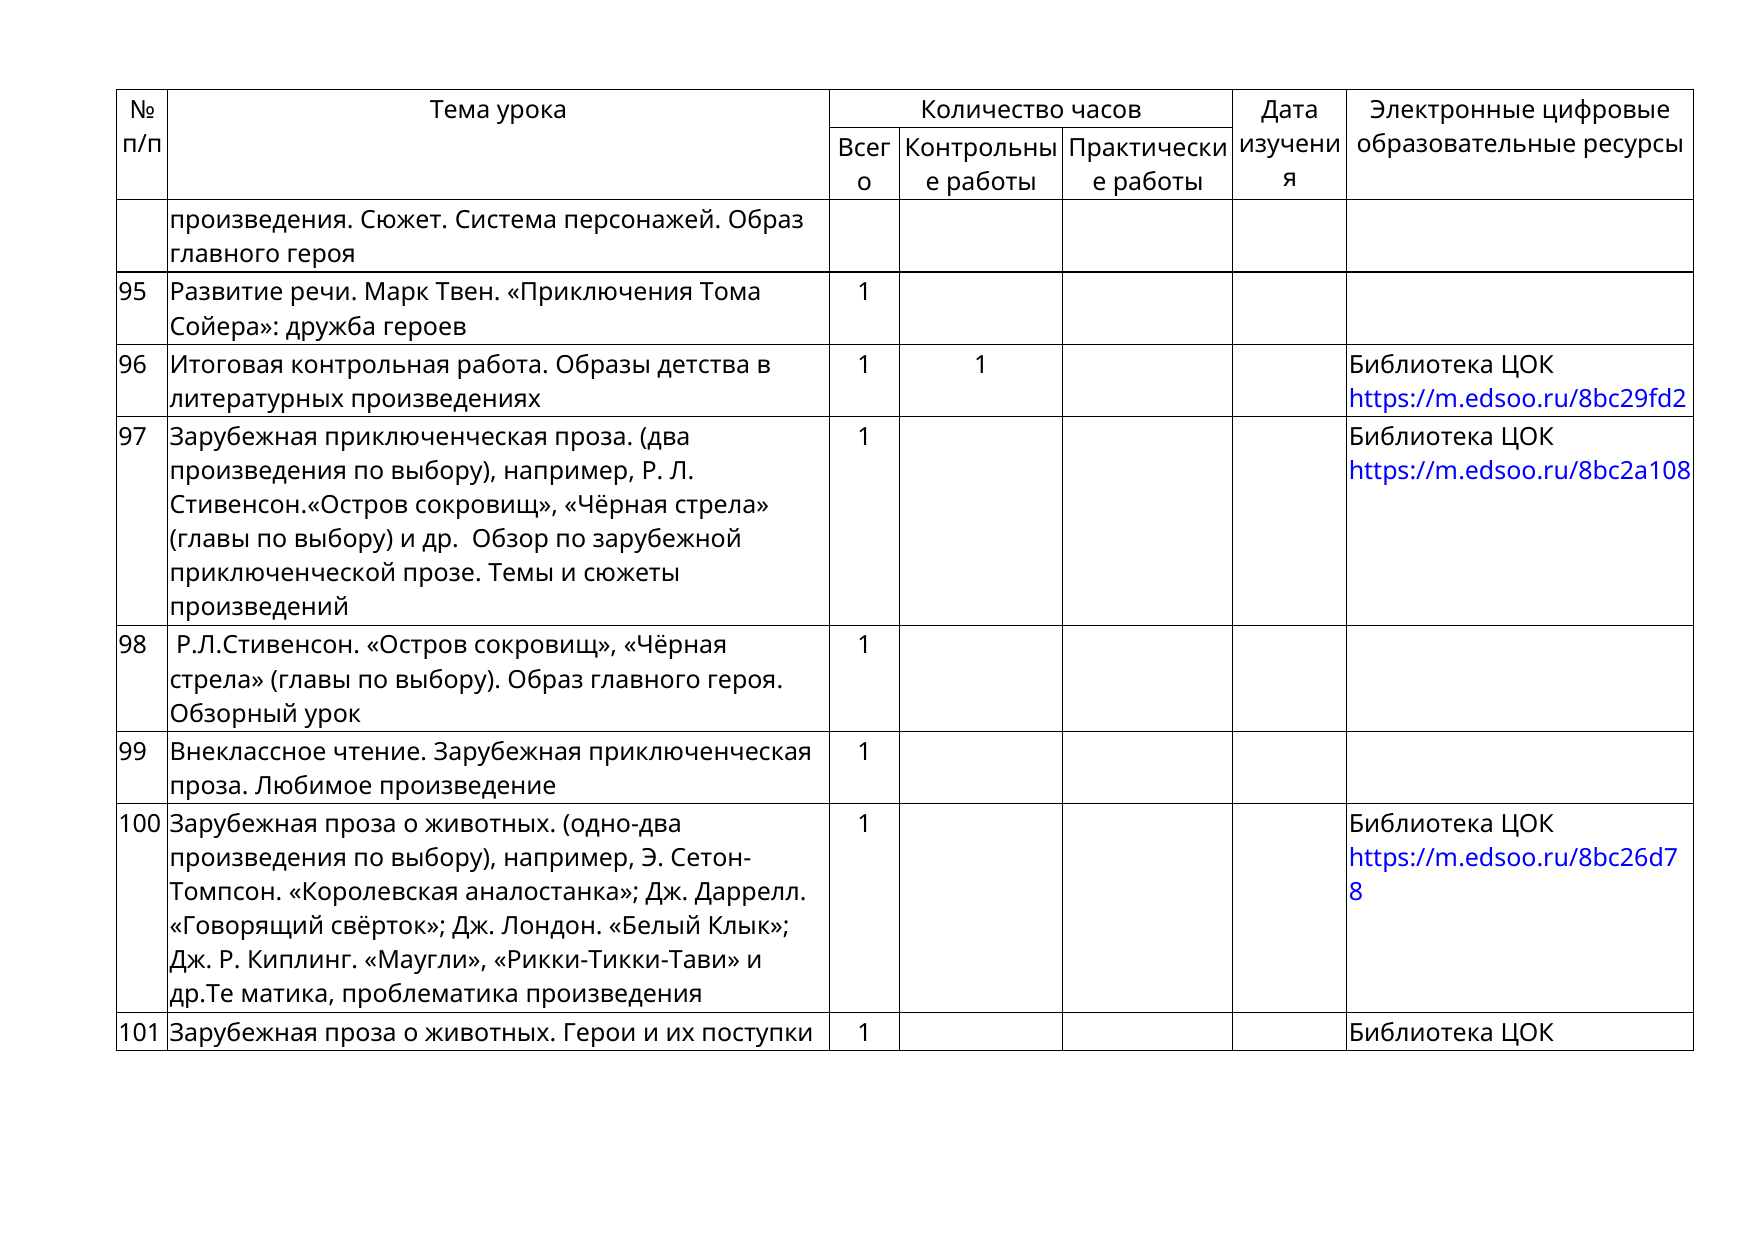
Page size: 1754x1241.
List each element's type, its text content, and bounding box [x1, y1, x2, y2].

table_cell [1063, 732, 1232, 803]
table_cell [168, 1013, 829, 1050]
table_cell Зарубежная приключенческая проза. (два произведения по выбору), например, Р. Л. Стивенсон.«Остров сокровищ», «Чёрная стрела» (главы по выбору) и др. Обзор по зарубежной приключенческой прозе. Темы и сюжеты произведений [168, 417, 829, 624]
table_cell [1233, 626, 1346, 731]
table_cell [1063, 345, 1232, 416]
table_cell 1 [830, 273, 899, 344]
table_cell [1233, 804, 1346, 1012]
table_cell 1 [830, 1013, 899, 1050]
table_cell [1063, 273, 1232, 344]
table_cell [1233, 732, 1346, 803]
table_cell [1233, 273, 1346, 344]
table_cell [1063, 626, 1232, 731]
table_cell 1 [830, 804, 899, 1012]
table_cell [900, 417, 1062, 624]
table_cell [900, 732, 1062, 803]
table_cell [1063, 1013, 1232, 1050]
table_cell [1063, 200, 1232, 271]
table_cell [1233, 345, 1346, 416]
table_cell 101 [117, 1013, 167, 1050]
table_cell Р.Л.Стивенсон. «Остров сокровищ», «Чёрная стрела» (главы по выбору). Образ главного героя. Обзорный урок [168, 626, 829, 731]
table_cell 97 [117, 417, 167, 624]
table_cell Внеклассное чтение. Зарубежная приключенческая проза. Любимое произведение [168, 732, 829, 803]
table_cell [1347, 626, 1693, 731]
table_header Количество часов [830, 90, 1232, 127]
table_cell Зарубежная проза о животных. (одно-два произведения по выбору), например, Э. Сетон-Томпсон. «Королевская аналостанка»; Дж. Даррелл. «Говорящий свёрток»; Дж. Лондон. «Белый Клык»; Дж. Р. Киплинг. «Маугли», «Рикки-Тикки-Тави» и др.Те матика, проблематика произведения [168, 804, 829, 1012]
table_cell [1347, 200, 1693, 271]
table_cell [1063, 804, 1232, 1012]
table_header № п/п [117, 90, 167, 199]
table_cell 100 [117, 804, 167, 1012]
table_cell [1233, 200, 1346, 271]
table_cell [168, 200, 829, 271]
table_cell 1 [830, 345, 899, 416]
table_cell [1233, 1013, 1346, 1050]
table_cell [900, 200, 1062, 271]
table_cell 98 [117, 626, 167, 731]
table_cell Библиотека ЦОК https://m.edsoo.ru/8bc2a108 [1347, 417, 1693, 624]
table_cell 99 [117, 732, 167, 803]
table_cell 1 [830, 417, 899, 624]
table_cell 1 [830, 732, 899, 803]
table_header Электронные цифровые образовательные ресурсы [1347, 90, 1693, 199]
table_cell Библиотека ЦОК https://m.edsoo.ru/8bc29fd2 [1347, 345, 1693, 416]
table_cell Контрольные работы [900, 128, 1062, 199]
table_cell 95 [117, 273, 167, 344]
table_header Дата изучения [1233, 90, 1346, 199]
table_cell Практические работы [1063, 128, 1232, 199]
table_cell [1347, 732, 1693, 803]
table_cell Всего [830, 128, 899, 199]
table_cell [1347, 1013, 1693, 1050]
table_cell 1 [900, 345, 1062, 416]
table_header Тема урока [168, 90, 829, 199]
table_cell [900, 1013, 1062, 1050]
table_cell Развитие речи. Марк Твен. «Приключения Тома Сойера»: дружба героев [168, 273, 829, 344]
table_cell [1233, 417, 1346, 624]
table_cell Библиотека ЦОК https://m.edsoo.ru/8bc26d78 [1347, 804, 1693, 1012]
table_cell Итоговая контрольная работа. Образы детства в литературных произведениях [168, 345, 829, 416]
table_cell 96 [117, 345, 167, 416]
table_cell [900, 626, 1062, 731]
table_cell [1347, 273, 1693, 344]
table_cell [1063, 417, 1232, 624]
table_cell 1 [830, 200, 899, 271]
table_cell [900, 273, 1062, 344]
table_cell 1 [830, 626, 899, 731]
table_cell 94 [117, 200, 167, 271]
table_cell [900, 804, 1062, 1012]
